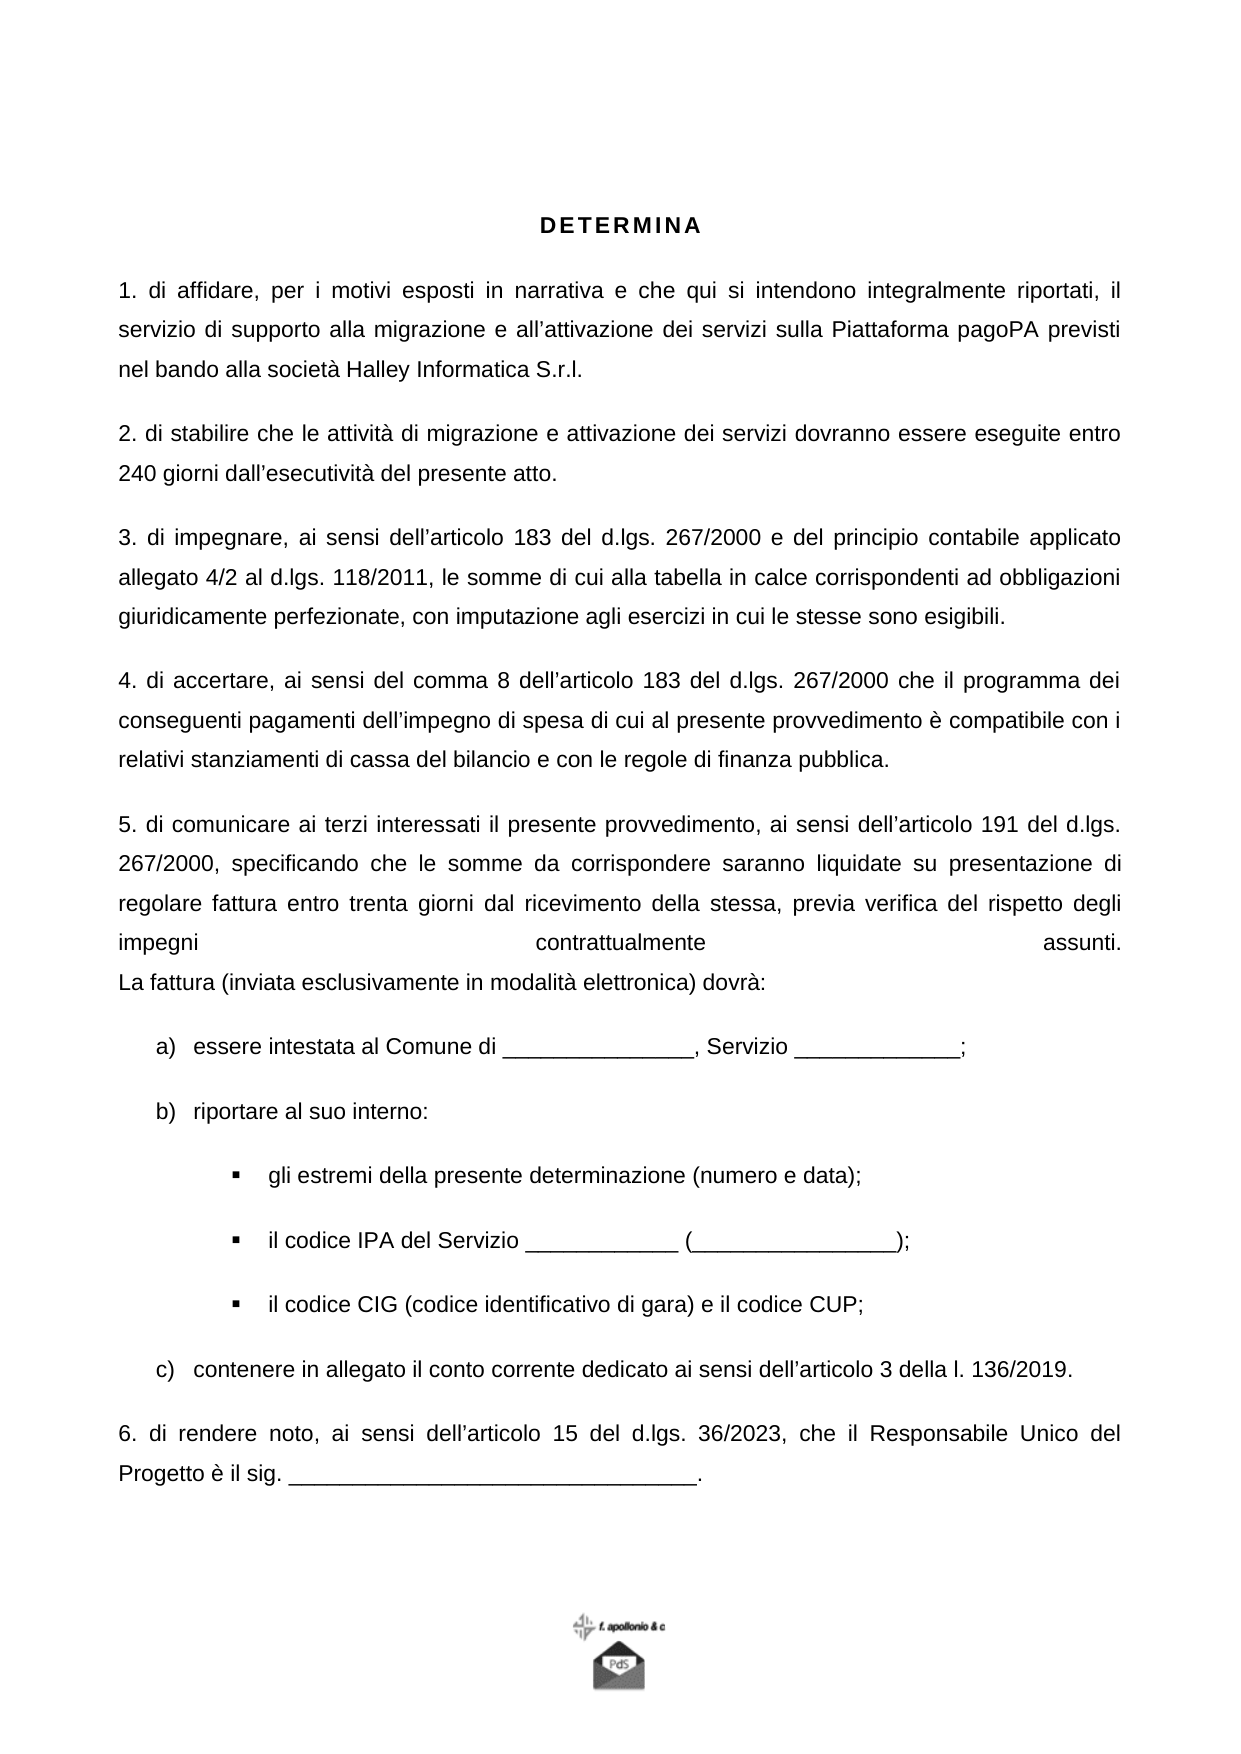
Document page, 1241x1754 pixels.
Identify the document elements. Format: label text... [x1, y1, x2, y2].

list essere intestata al Comune di _______________, Servizio _____________; [156, 1033, 1122, 1059]
text 4. di accertare, ai sensi del comma 8 dell’articolo 183 del d.lgs. 267/2000 che il programma dei conseguenti pagamenti dell’impegno di spesa di cui al presente provvedimento è compatibile con i relativi stanziamenti di cassa del bilancio e con le regole di finanza pubblica. [118, 667, 1122, 773]
picture [571, 1611, 664, 1690]
list il codice CIG (codice identificativo di gara) e il codice CUP; [231, 1291, 1122, 1317]
list contenere in allegato il conto corrente dedicato ai sensi dell’articolo 3 della l. 136/2019. [156, 1356, 1122, 1382]
text 5. di comunicare ai terzi interessati il presente provvedimento, ai sensi dell’articolo 191 del d.lgs. 267/2000, specificando che le somme da corrispondere saranno liquidate su presentazione di regolare fattura entro trenta giorni dal ricevimento della stessa, previa verifica del rispetto degli impegni contrattualmente assunti. La fattura (inviata esclusivamente in modalità elettronica) dovrà: [118, 811, 1122, 995]
text 2. di stabilire che le attività di migrazione e attivazione dei servizi dovranno essere eseguite entro 240 giorni dall’esecutività del presente atto. [118, 420, 1122, 486]
list riportare al suo interno: [156, 1098, 1122, 1124]
text 6. di rendere noto, ai sensi dell’articolo 15 del d.lgs. 36/2023, che il Responsabile Unico del Progetto è il sig. ________________________________. [118, 1420, 1122, 1486]
list gli estremi della presente determinazione (numero e data); [231, 1162, 1122, 1188]
list il codice IPA del Servizio ____________ (________________); [231, 1227, 1122, 1253]
text 1. di affidare, per i motivi esposti in narrativa e che qui si intendono integralmente riportati, il servizio di supporto alla migrazione e all’attivazione dei servizi sulla Piattaforma pagoPA previsti nel bando alla società Halley Informatica S.r.l. [118, 277, 1122, 382]
text DETERMINA [118, 212, 1122, 238]
text 3. di impegnare, ai sensi dell’articolo 183 del d.lgs. 267/2000 e del principio contabile applicato allegato 4/2 al d.lgs. 118/2011, le somme di cui alla tabella in calce corrispondenti ad obbligazioni giuridicamente perfezionate, con imputazione agli esercizi in cui le stesse sono esigibili. [118, 524, 1122, 629]
